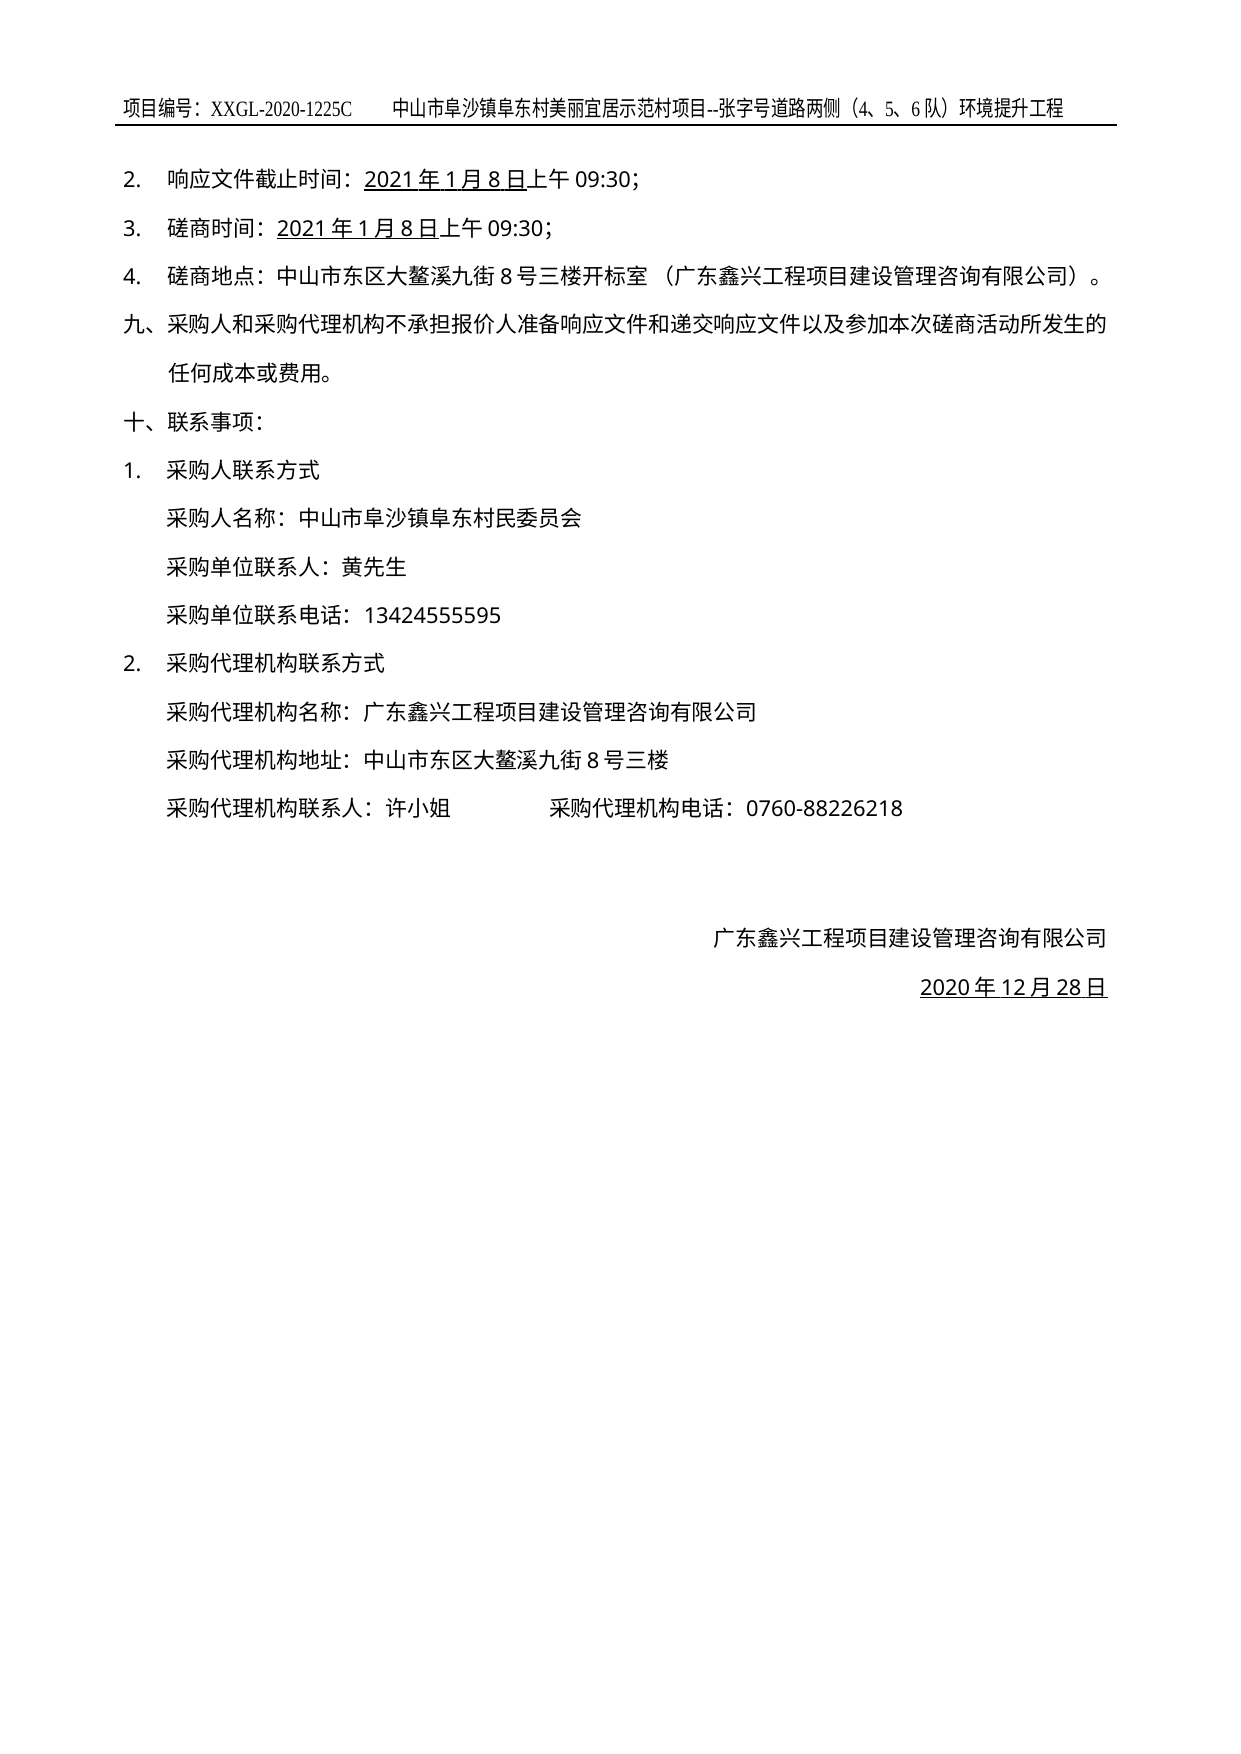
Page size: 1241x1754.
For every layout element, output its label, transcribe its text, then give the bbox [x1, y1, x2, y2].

text 采购人名称：中山市阜沙镇阜东村民委员会 [167, 501, 1108, 533]
text 采购代理机构地址：中山市东区大鳌溪九街8号三楼 [167, 742, 1108, 775]
list 响应文件截止时间：2021年1月8日上午09:30； [123, 162, 1108, 194]
list 采购人和采购代理机构不承担报价人准备响应文件和递交响应文件以及参加本次磋商活动所发生的任何成本或费用。 [123, 307, 1108, 388]
list 采购代理机构联系方式 [123, 646, 1108, 678]
text 广东鑫兴工程项目建设管理咨询有限公司 [123, 921, 1107, 953]
text 采购代理机构联系人：许小姐 采购代理机构电话：0760-88226218 [167, 791, 1108, 823]
text 2020年12月28日 [123, 969, 1107, 1002]
list 磋商地点：中山市东区大鳌溪九街8号三楼开标室 （广东鑫兴工程项目建设管理咨询有限公司）。 [123, 259, 1108, 291]
text 采购单位联系电话：13424555595 [167, 597, 1108, 630]
list 采购人联系方式 [123, 452, 1108, 485]
list 磋商时间：2021年1月8日上午09:30； [123, 210, 1108, 243]
text 采购单位联系人：黄先生 [167, 549, 1108, 582]
text 采购代理机构名称：广东鑫兴工程项目建设管理咨询有限公司 [167, 694, 1108, 727]
list 联系事项： [123, 404, 1108, 437]
